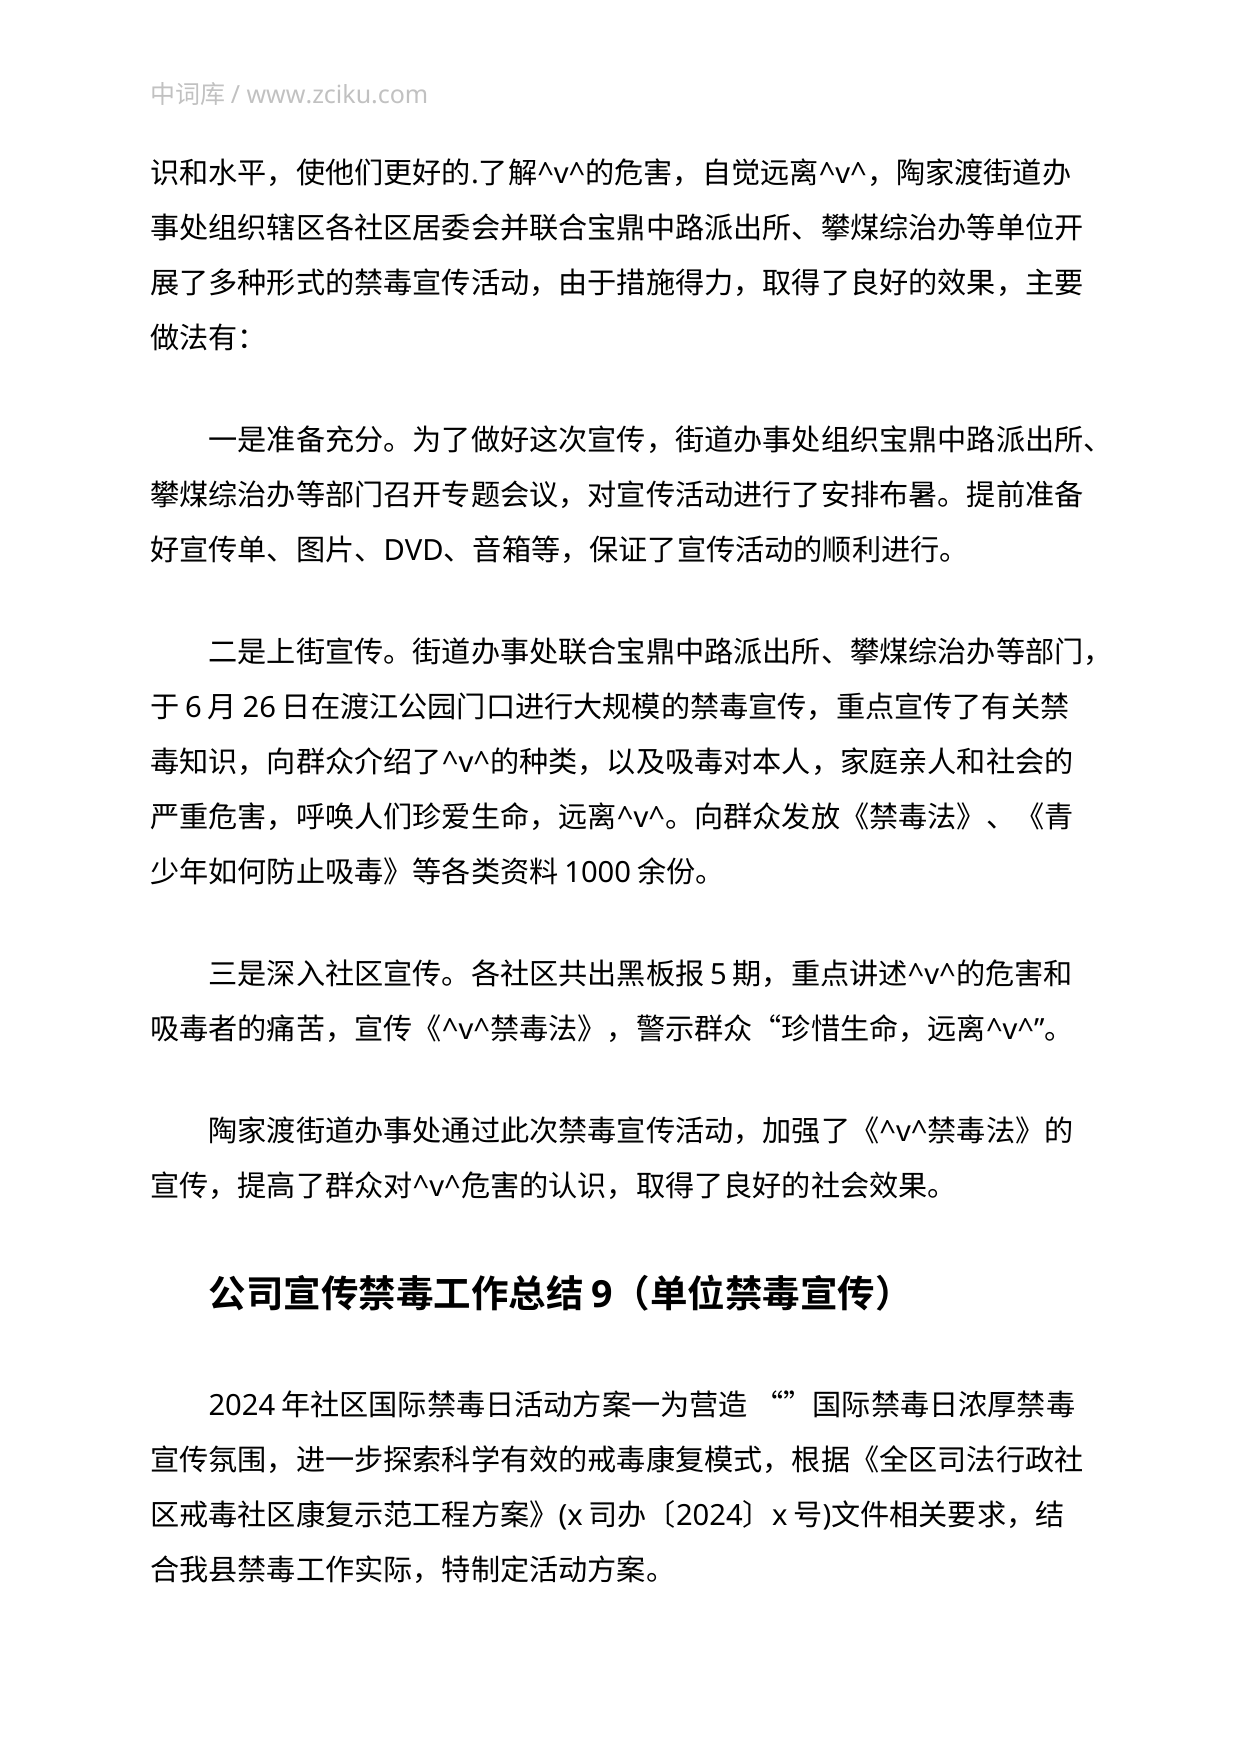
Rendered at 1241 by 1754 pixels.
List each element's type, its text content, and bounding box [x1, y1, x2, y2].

text 公司宣传禁毒工作总结9（单位禁毒宣传） [150, 1264, 1090, 1319]
text 2024年社区国际禁毒日活动方案一为营造 “”国际禁毒日浓厚禁毒宣传氛围，进一步探索科学有效的戒毒康复模式，根据《全区司法行政社区戒毒社区康复示范工程方案》(x司办〔2024〕x号)文件相关要求，结合我县禁毒工作实际，特制定活动方案。 [150, 1382, 1090, 1589]
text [150, 150, 1090, 357]
text 陶家渡街道办事处通过此次禁毒宣传活动，加强了《^v^禁毒法》的宣传，提高了群众对^v^危害的认识，取得了良好的社会效果。 [150, 1107, 1090, 1204]
text 二是上街宣传。街道办事处联合宝鼎中路派出所、攀煤综治办等部门，于6月26日在渡江公园门口进行大规模的禁毒宣传，重点宣传了有关禁毒知识，向群众介绍了^v^的种类，以及吸毒对本人，家庭亲人和社会的严重危害，呼唤人们珍爱生命，远离^v^。向群众发放《禁毒法》、《青少年如何防止吸毒》等各类资料1000余份。 [150, 628, 1090, 891]
text 三是深入社区宣传。各社区共出黑板报5期，重点讲述^v^的危害和吸毒者的痛苦，宣传《^v^禁毒法》，警示群众“珍惜生命，远离^v^”。 [150, 950, 1090, 1048]
text 一是准备充分。为了做好这次宣传，街道办事处组织宝鼎中路派出所、攀煤综治办等部门召开专题会议，对宣传活动进行了安排布暑。提前准备好宣传单、图片、DVD、音箱等，保证了宣传活动的顺利进行。 [150, 417, 1090, 569]
